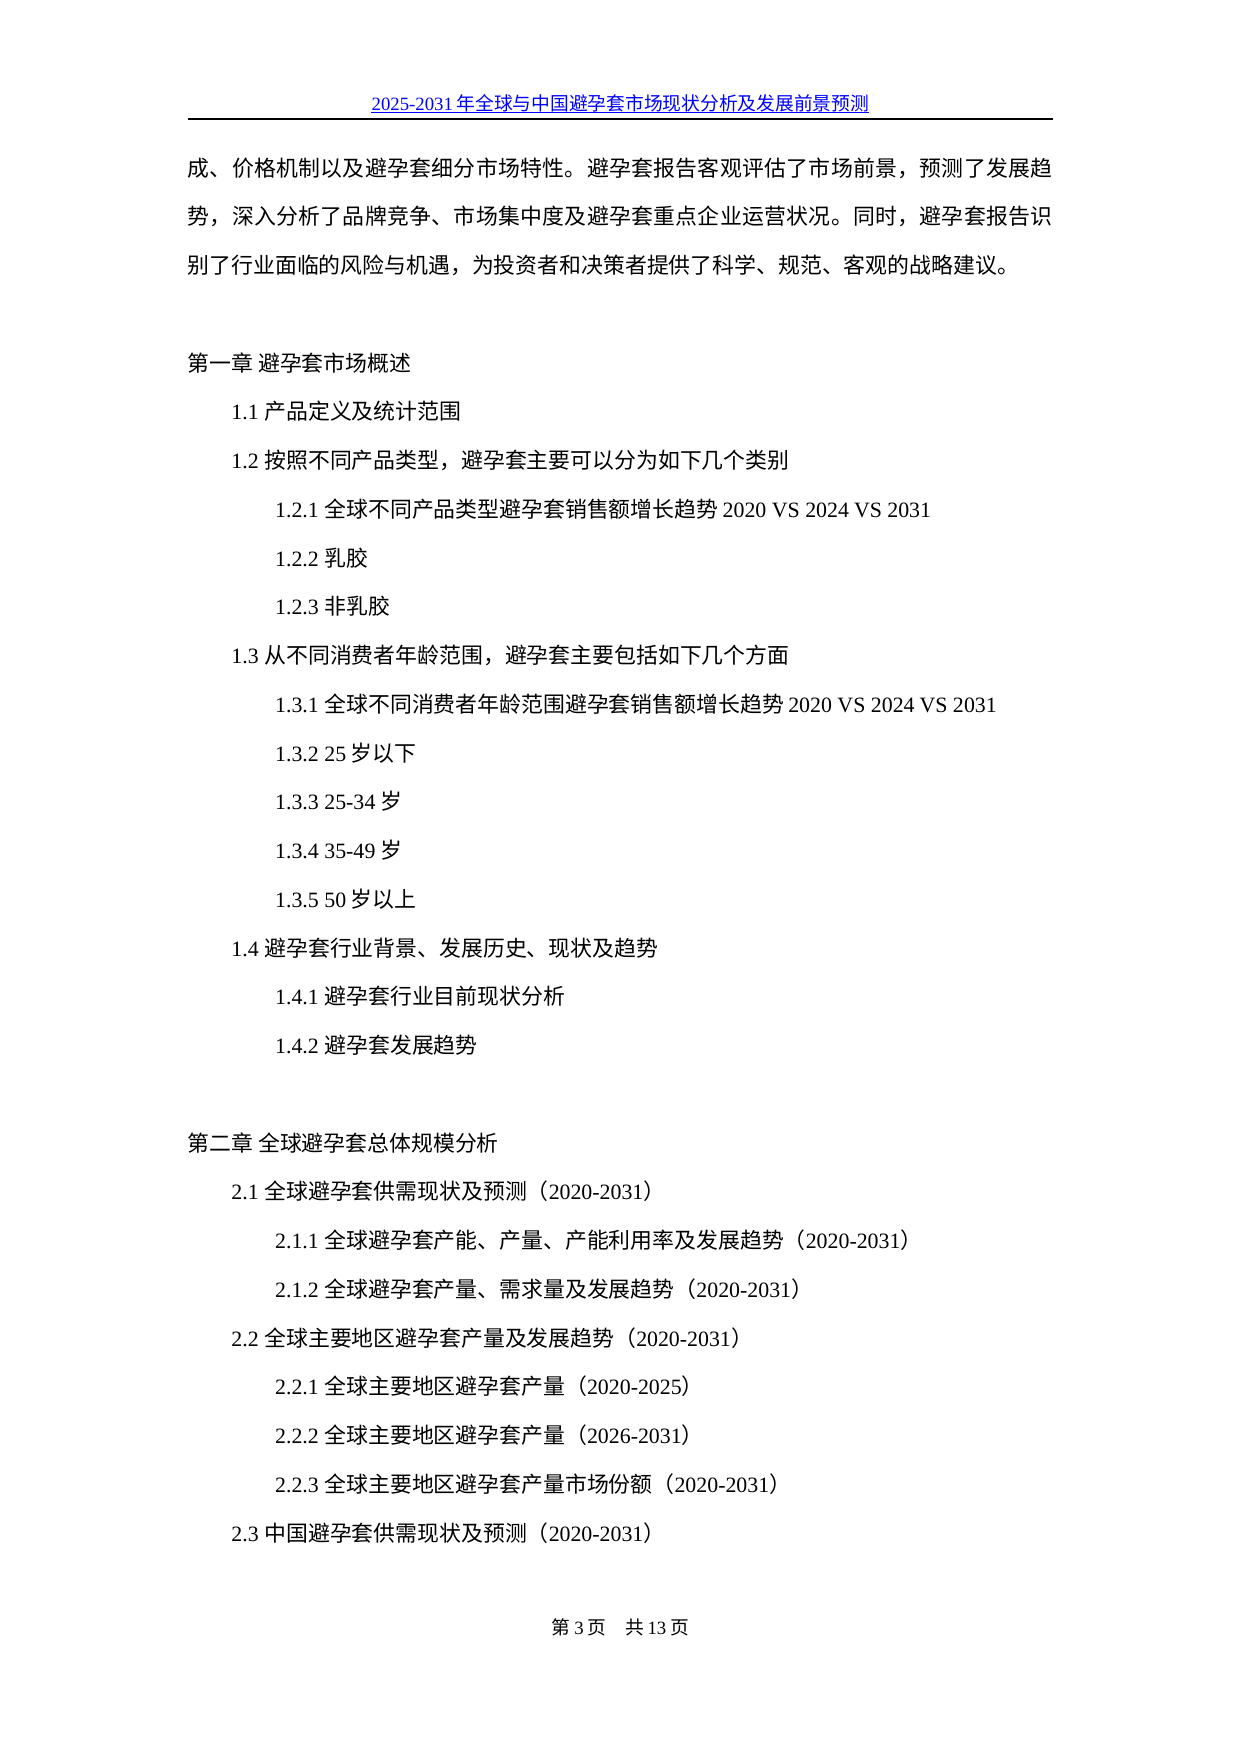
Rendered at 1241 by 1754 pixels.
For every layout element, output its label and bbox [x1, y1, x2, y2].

text [187, 150, 1053, 1548]
